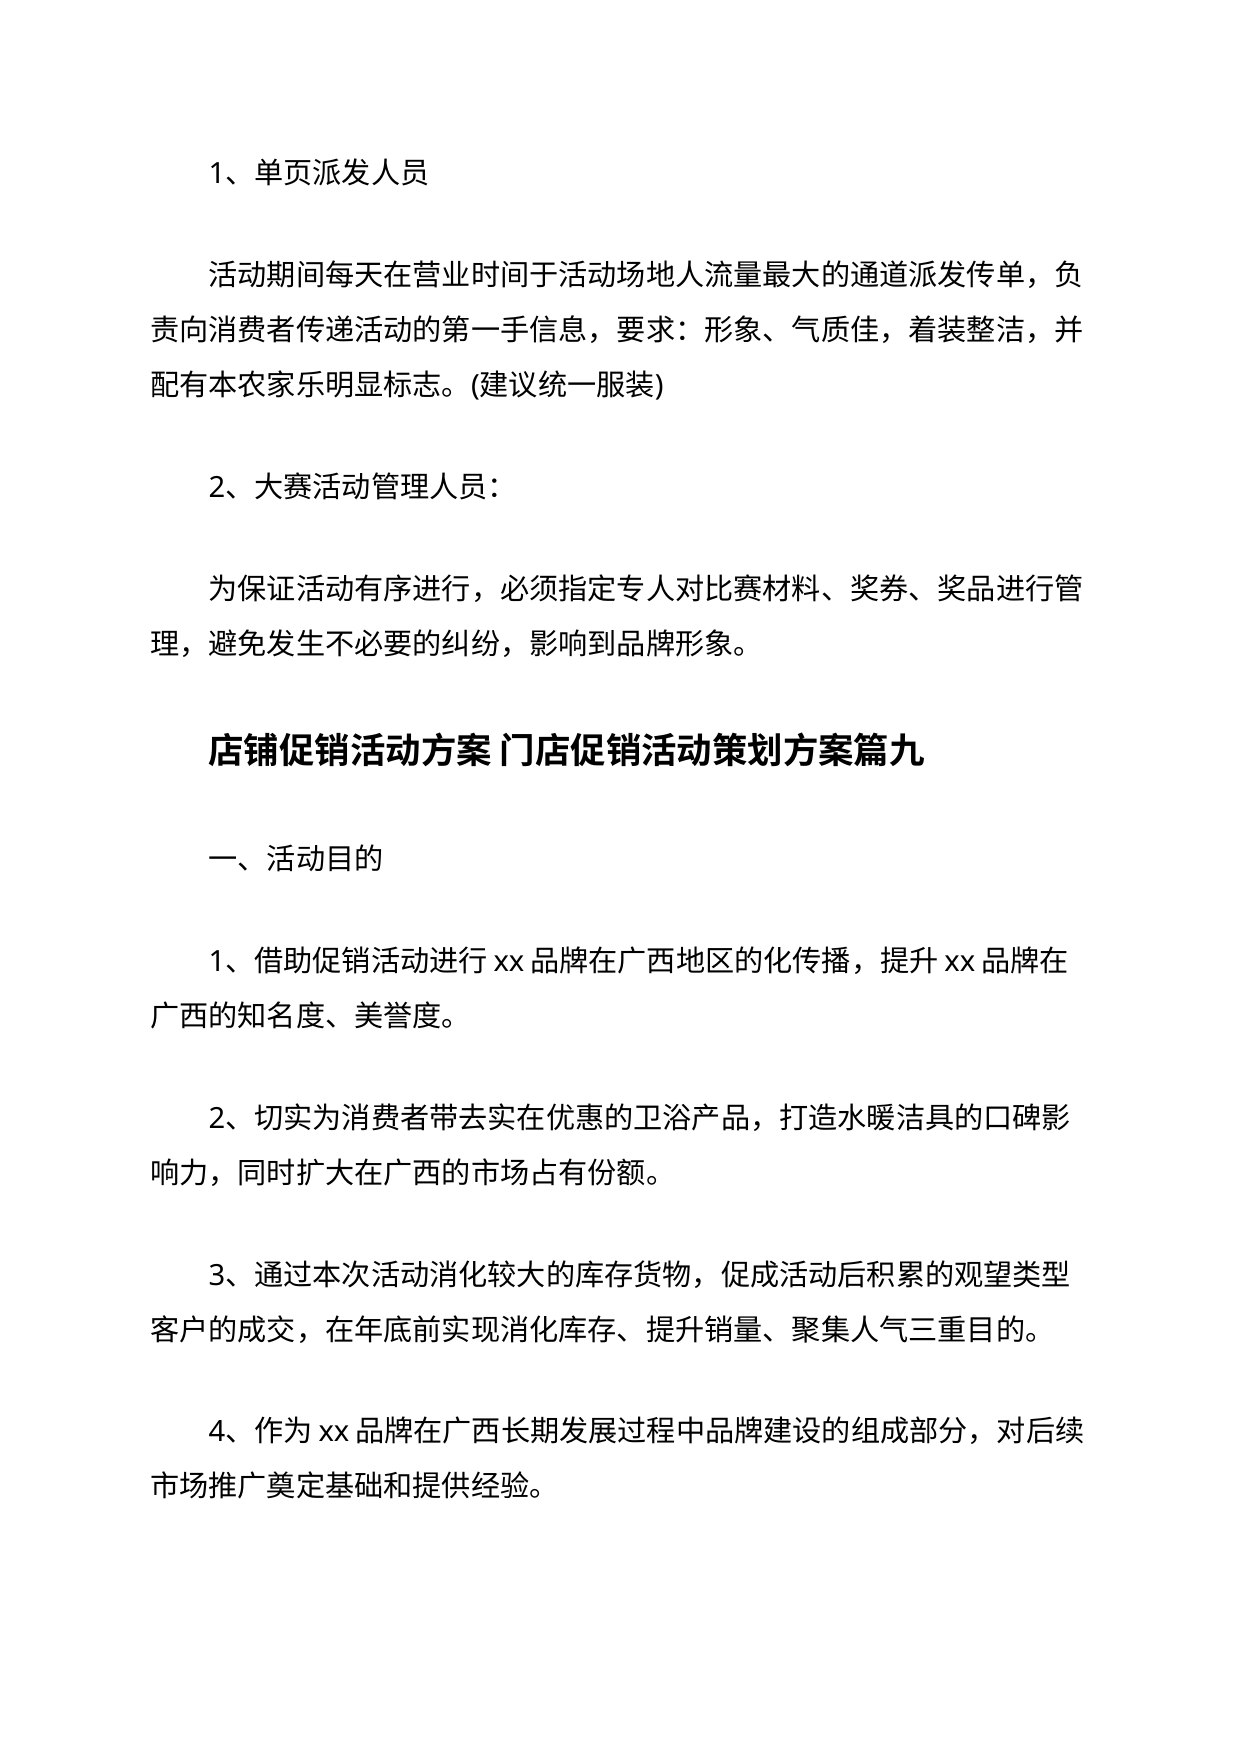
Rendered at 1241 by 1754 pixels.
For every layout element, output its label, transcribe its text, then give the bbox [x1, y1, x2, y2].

text 1、单页派发人员 [150, 150, 1090, 192]
text 店铺促销活动方案 门店促销活动策划方案篇九 [150, 722, 1090, 774]
text 1、借助促销活动进行xx品牌在广西地区的化传播，提升xx品牌在广西的知名度、美誉度。 [150, 938, 1090, 1035]
text 为保证活动有序进行，必须指定专人对比赛材料、奖券、奖品进行管理，避免发生不必要的纠纷，影响到品牌形象。 [150, 566, 1090, 663]
text 4、作为xx品牌在广西长期发展过程中品牌建设的组成部分，对后续市场推广奠定基础和提供经验。 [150, 1408, 1090, 1505]
text 3、通过本次活动消化较大的库存货物，促成活动后积累的观望类型客户的成交，在年底前实现消化库存、提升销量、聚集人气三重目的。 [150, 1251, 1090, 1348]
text 2、切实为消费者带去实在优惠的卫浴产品，打造水暖洁具的口碑影响力，同时扩大在广西的市场占有份额。 [150, 1094, 1090, 1192]
text 一、活动目的 [150, 836, 1090, 878]
text 活动期间每天在营业时间于活动场地人流量最大的通道派发传单，负责向消费者传递活动的第一手信息，要求：形象、气质佳，着装整洁，并配有本农家乐明显标志。(建议统一服装) [150, 252, 1090, 404]
text 2、大赛活动管理人员： [150, 464, 1090, 506]
